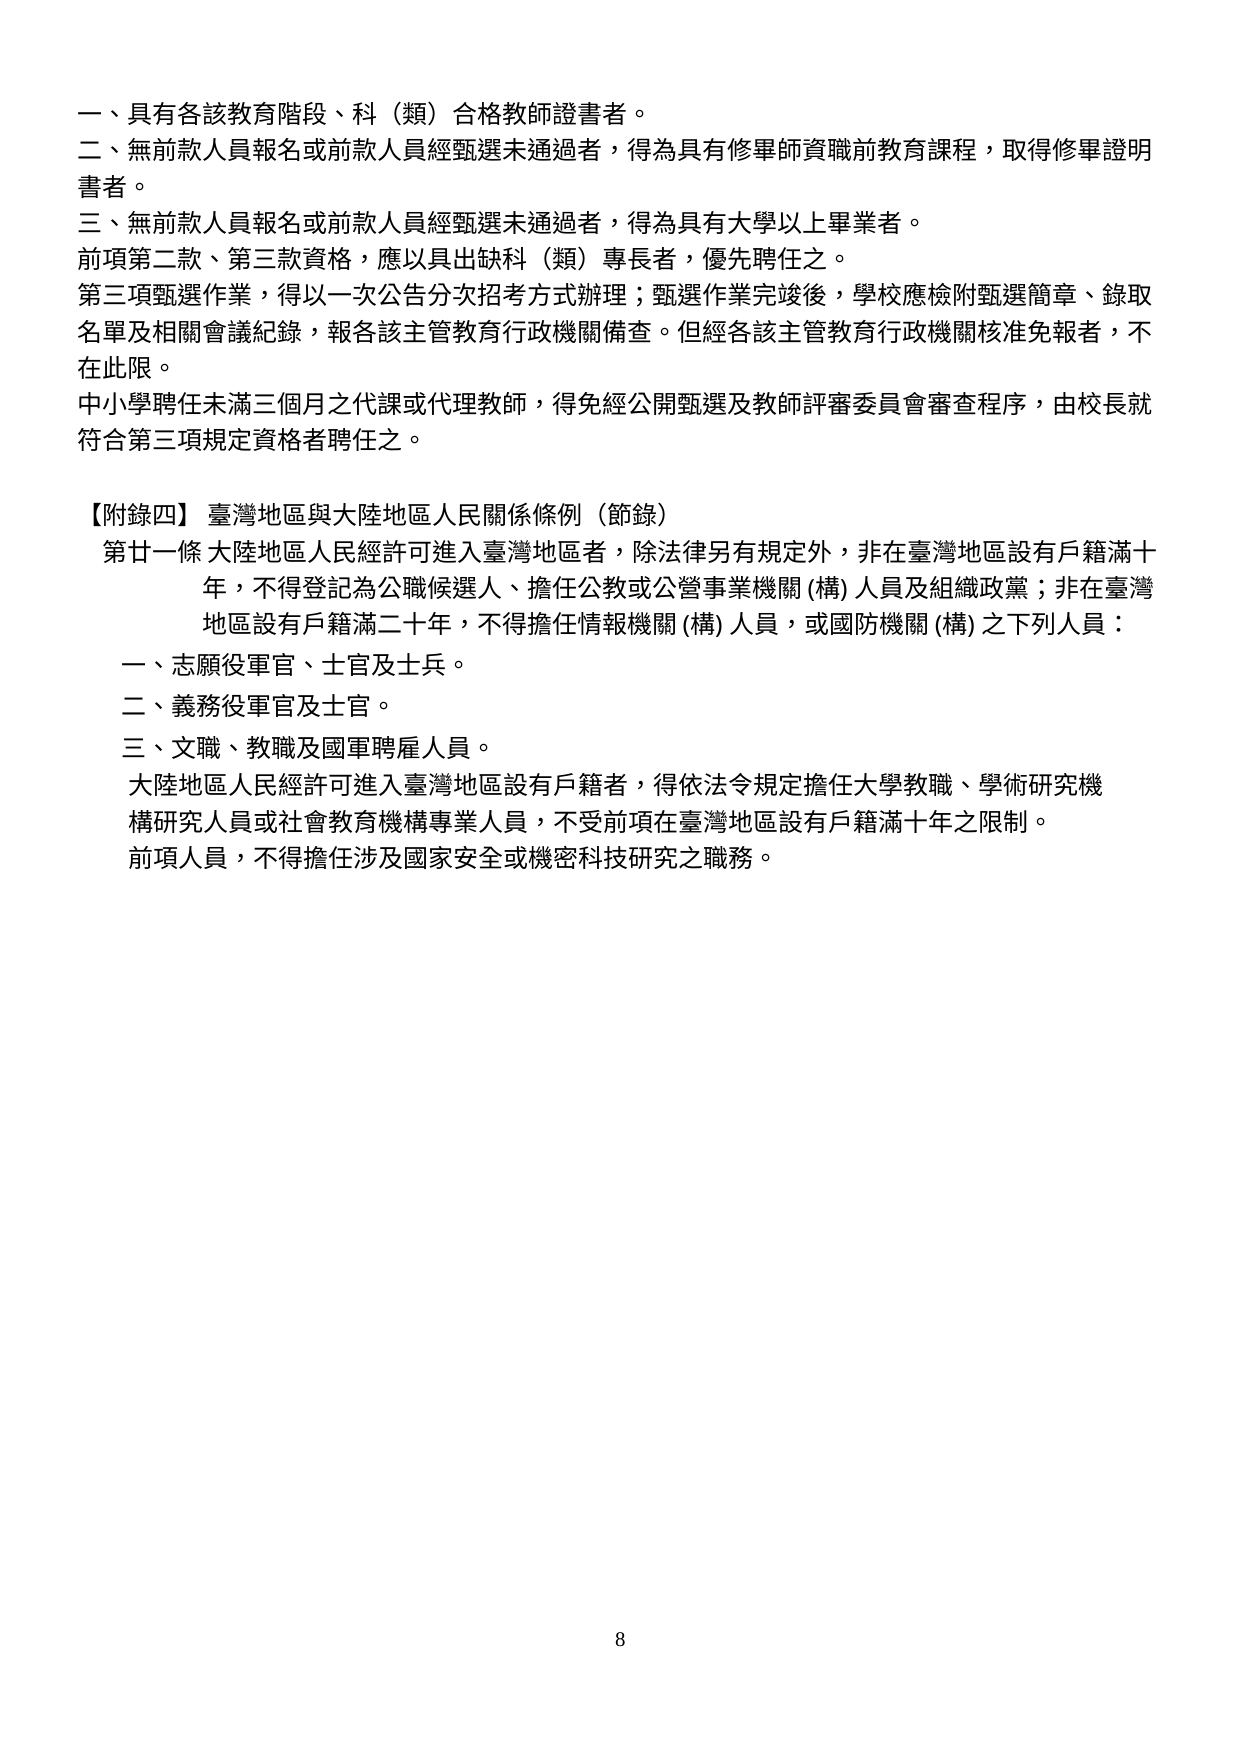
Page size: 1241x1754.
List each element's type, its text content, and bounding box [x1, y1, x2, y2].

text 第廿一條 大陸地區人民經許可進入臺灣地區者，除法律另有規定外，非在臺灣地區設有戶籍滿十年，不得登記為公職候選人、擔任公教或公營事業機關 (構) 人員及組織政黨；非在臺灣地區設有戶籍滿二十年，不得擔任情報機關 (構) 人員，或國防機關 (構) 之下列人員： [77, 532, 1163, 641]
text 前項人員，不得擔任涉及國家安全或機密科技研究之職務。 [77, 838, 1163, 874]
text 三、文職、教職及國軍聘雇人員。 [102, 724, 1163, 766]
text 二、義務役軍官及士官。 [102, 682, 1163, 724]
text 大陸地區人民經許可進入臺灣地區設有戶籍者，得依法令規定擔任大學教職、學術研究機 [77, 766, 1163, 802]
text 一、志願役軍官、士官及士兵。 [102, 641, 1163, 682]
text 構研究人員或社會教育機構專業人員，不受前項在臺灣地區設有戶籍滿十年之限制。 [77, 802, 1163, 838]
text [77, 94, 1163, 457]
text 【附錄四】 臺灣地區與大陸地區人民關係條例（節錄） [77, 494, 1163, 532]
